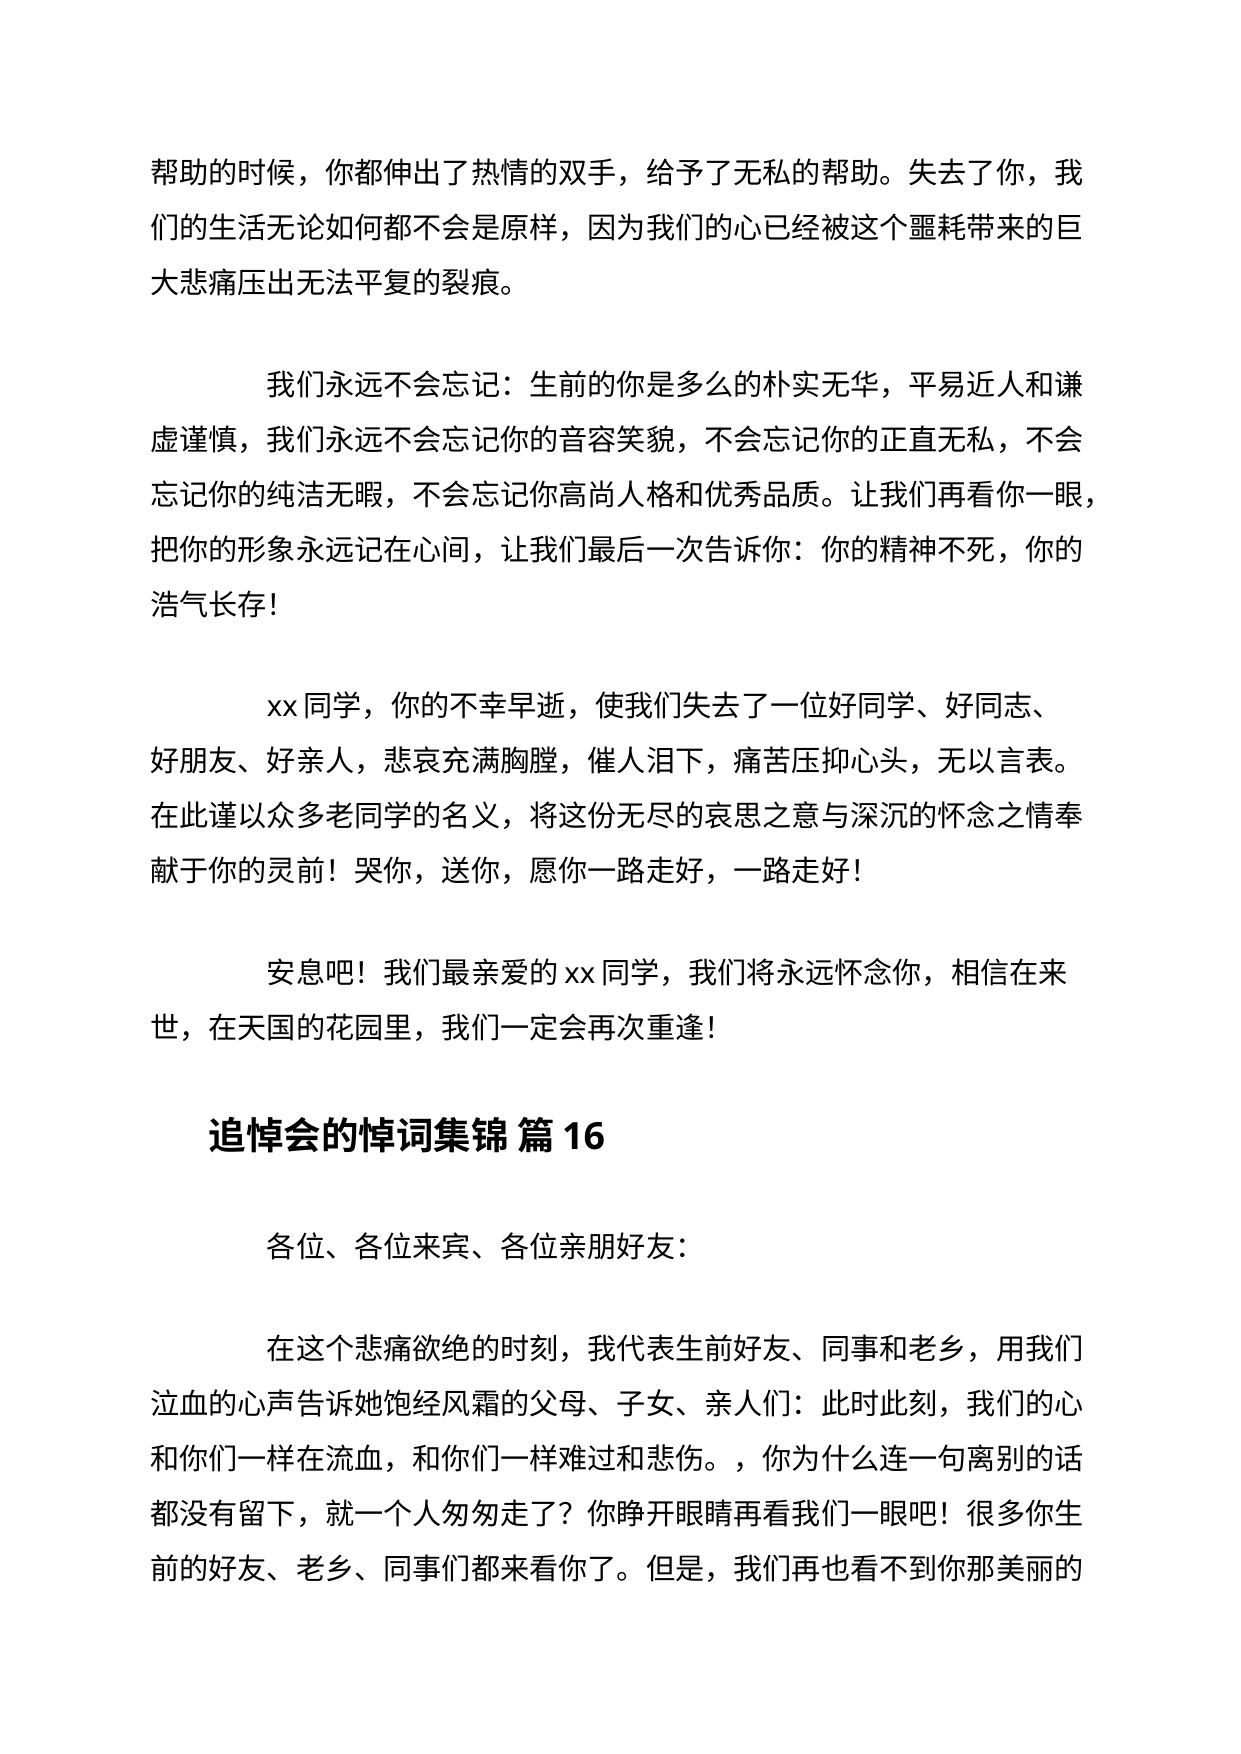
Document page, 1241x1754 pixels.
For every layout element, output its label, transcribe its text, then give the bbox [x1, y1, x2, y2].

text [150, 1326, 1090, 1587]
text 安息吧！我们最亲爱的xx同学，我们将永远怀念你，相信在来世，在天国的花园里，我们一定会再次重逢！ [150, 949, 1090, 1047]
text 我们永远不会忘记：生前的你是多么的朴实无华，平易近人和谦虚谨慎，我们永远不会忘记你的音容笑貌，不会忘记你的正直无私，不会忘记你的纯洁无暇，不会忘记你高尚人格和优秀品质。让我们再看你一眼，把你的形象永远记在心间，让我们最后一次告诉你：你的精神不死，你的浩气长存！ [150, 362, 1090, 623]
text xx同学，你的不幸早逝，使我们失去了一位好同学、好同志、好朋友、好亲人，悲哀充满胸膛，催人泪下，痛苦压抑心头，无以言表。在此谨以众多老同学的名义，将这份无尽的哀思之意与深沉的怀念之情奉献于你的灵前！哭你，送你，愿你一路走好，一路走好！ [150, 683, 1090, 890]
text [150, 150, 1090, 302]
text 追悼会的悼词集锦 篇16 [150, 1106, 1090, 1161]
text 各位、各位来宾、各位亲朋好友： [150, 1224, 1090, 1266]
